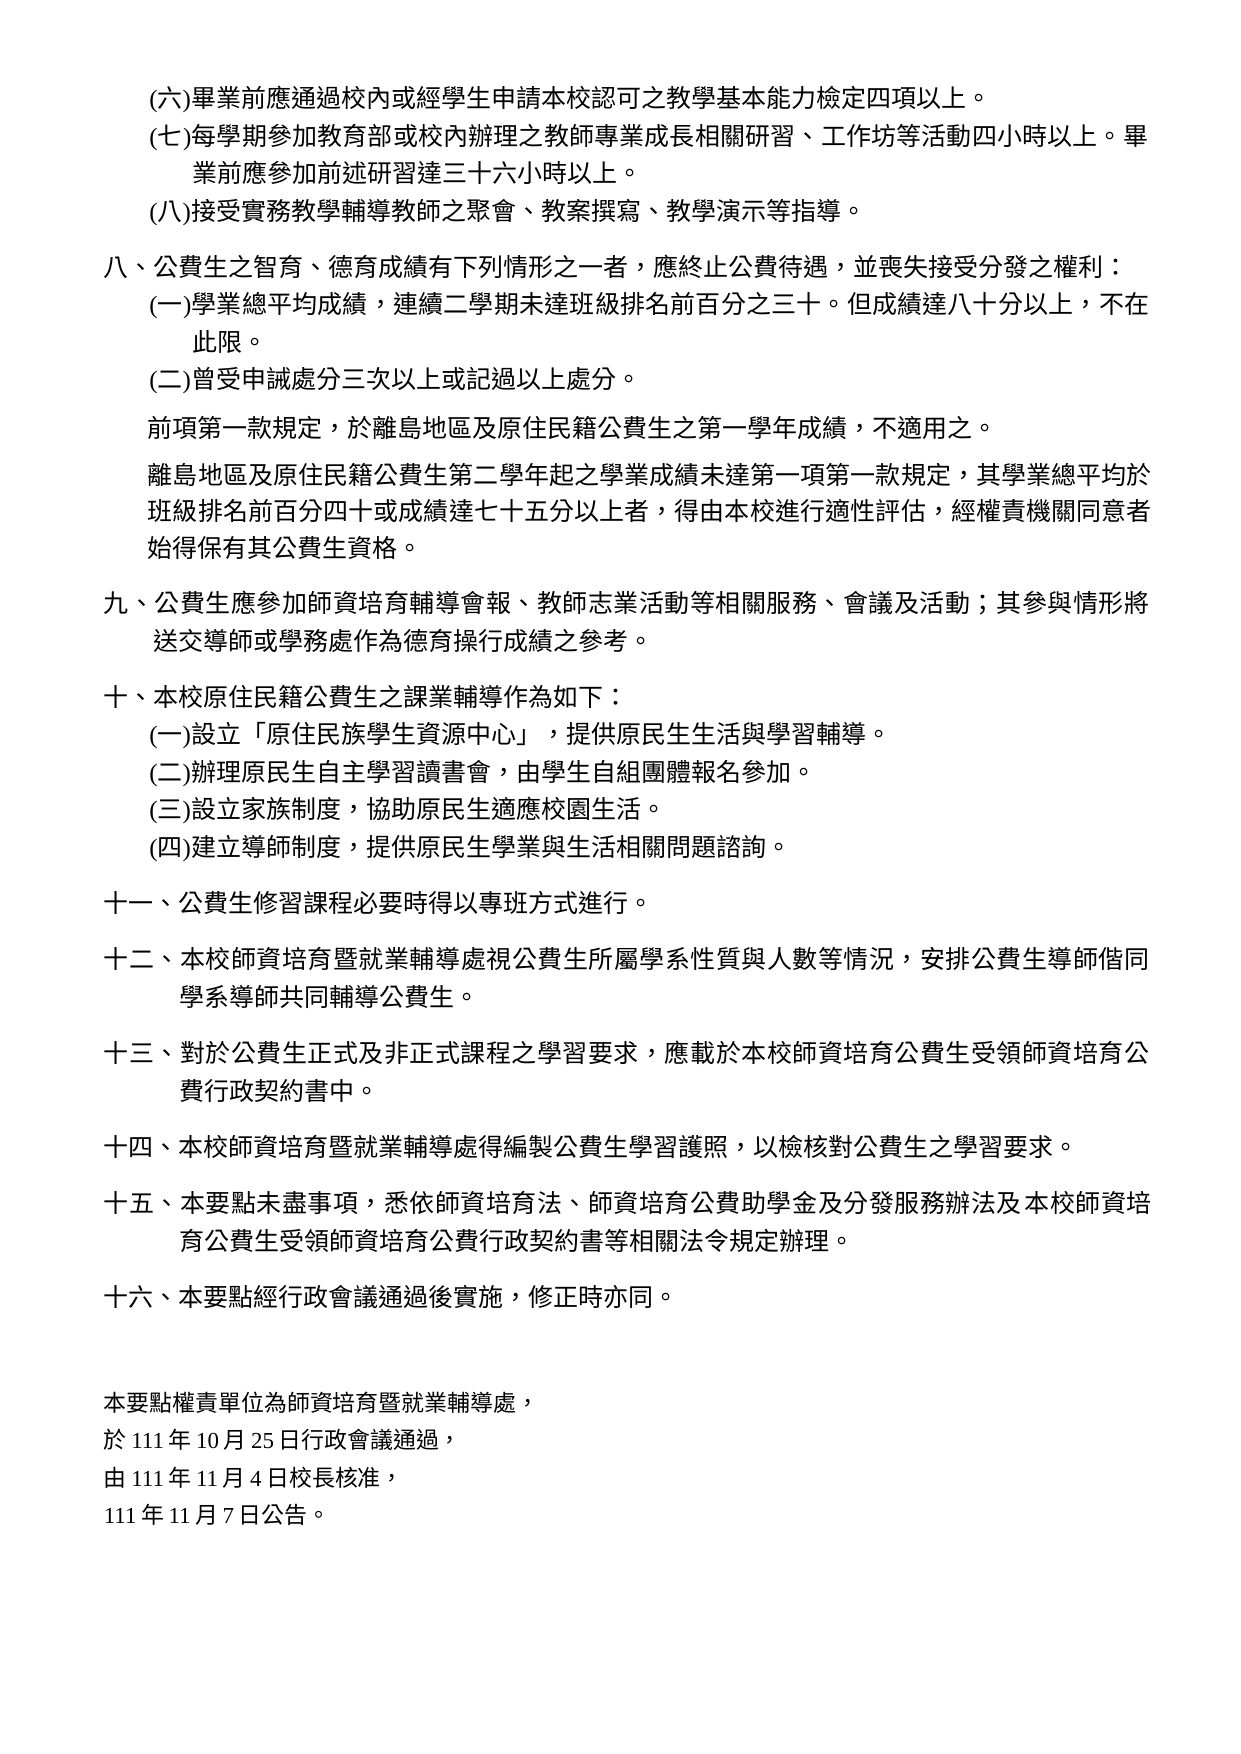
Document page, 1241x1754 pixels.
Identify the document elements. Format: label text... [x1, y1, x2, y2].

text (一)設立「原住民族學生資源中心」，提供原民生生活與學習輔導。 [149, 714, 1152, 752]
text 於111年10月25日行政會議通過， [103, 1420, 1152, 1457]
text 十六、本要點經行政會議通過後實施，修正時亦同。 [103, 1277, 1152, 1314]
text 111年11月7日公告。 [103, 1495, 1152, 1532]
text 十一、公費生修習課程必要時得以專班方式進行。 [103, 883, 1152, 921]
text (二)曾受申誡處分三次以上或記過以上處分。 [149, 359, 1152, 397]
text (四)建立導師制度，提供原民生學業與生活相關問題諮詢。 [149, 827, 1152, 864]
text 前項第一款規定，於離島地區及原住民籍公費生之第一學年成績，不適用之。 [148, 408, 1152, 444]
text (八)接受實務教學輔導教師之聚會、教案撰寫、教學演示等指導。 [149, 191, 1152, 228]
text 十三、對於公費生正式及非正式課程之學習要求，應載於本校師資培育公費生受領師資培育公費行政契約書中。 [103, 1033, 1152, 1108]
text 十五、本要點未盡事項，悉依師資培育法、師資培育公費助學金及分發服務辦法及本校師資培育公費生受領師資培育公費行政契約書等相關法令規定辦理。 [103, 1183, 1152, 1258]
text (七)每學期參加教育部或校內辦理之教師專業成長相關研習、工作坊等活動四小時以上。畢業前應參加前述研習達三十六小時以上。 [149, 116, 1152, 191]
text (二)辦理原民生自主學習讀書會，由學生自組團體報名參加。 [149, 752, 1152, 789]
text 離島地區及原住民籍公費生第二學年起之學業成績未達第一項第一款規定，其學業總平均於班級排名前百分四十或成績達七十五分以上者，得由本校進行適性評估，經權責機關同意者，始得保有其公費生資格。 [148, 456, 1152, 564]
text 九、公費生應參加師資培育輔導會報、教師志業活動等相關服務、會議及活動；其參與情形將送交導師或學務處作為德育操行成績之參考。 [103, 583, 1152, 658]
text 八、公費生之智育、德育成績有下列情形之一者，應終止公費待遇，並喪失接受分發之權利： [103, 247, 1152, 284]
text 十二、本校師資培育暨就業輔導處視公費生所屬學系性質與人數等情況，安排公費生導師偕同學系導師共同輔導公費生。 [103, 939, 1152, 1014]
text 十四、本校師資培育暨就業輔導處得編製公費生學習護照，以檢核對公費生之學習要求。 [103, 1127, 1152, 1164]
text (六)畢業前應通過校內或經學生申請本校認可之教學基本能力檢定四項以上。 [149, 78, 1152, 116]
text (三)設立家族制度，協助原民生適應校園生活。 [149, 789, 1152, 827]
text 十、本校原住民籍公費生之課業輔導作為如下： [103, 677, 1152, 714]
text 本要點權責單位為師資培育暨就業輔導處， [103, 1382, 1152, 1420]
text (一)學業總平均成績，連續二學期未達班級排名前百分之三十。但成績達八十分以上，不在此限。 [149, 284, 1152, 359]
text 由111年11月4日校長核准， [103, 1457, 1152, 1495]
